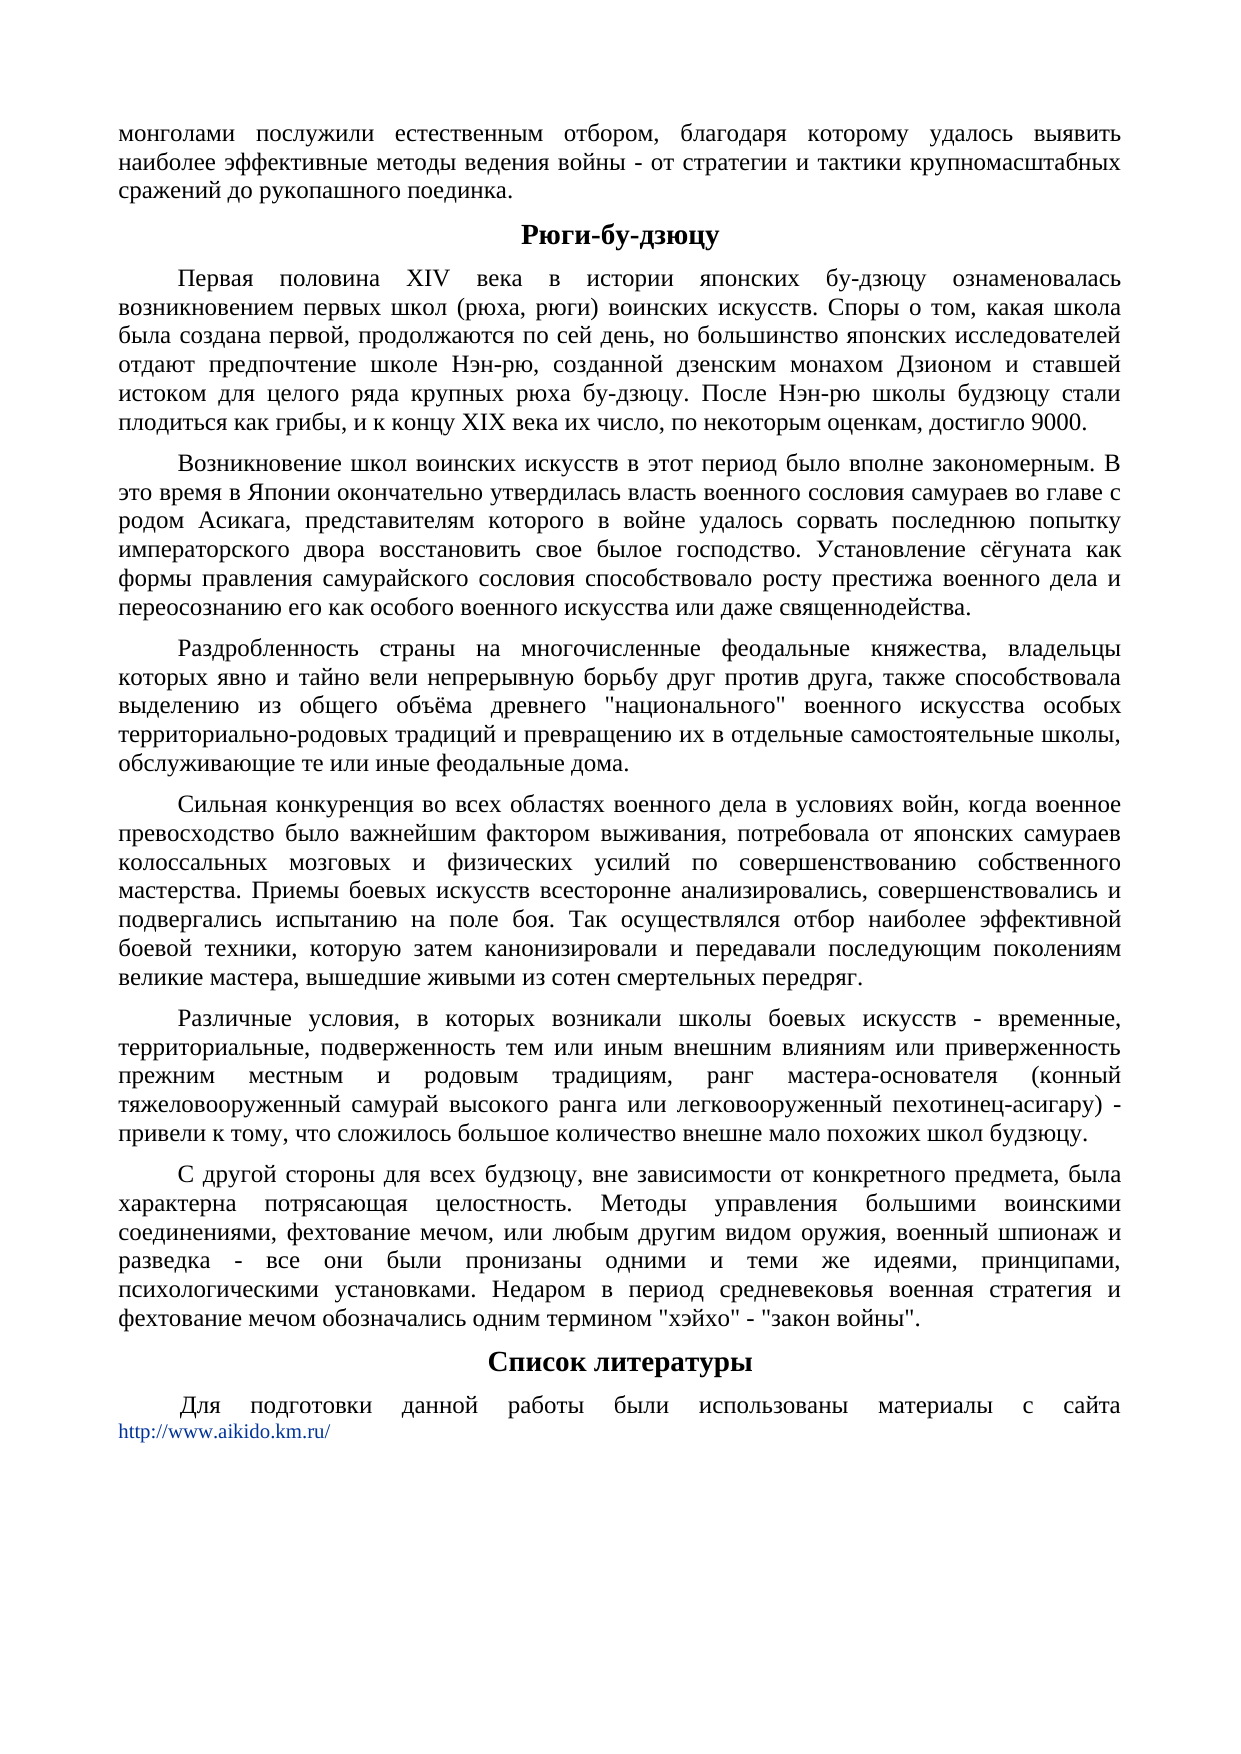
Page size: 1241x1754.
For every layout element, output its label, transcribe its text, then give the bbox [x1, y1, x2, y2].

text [118, 118, 1122, 204]
text Сильная конкуренция во всех областях военного дела в условиях войн, когда военное превосходство было важнейшим фактором выживания, потребовала от японских самураев колоссальных мозговых и физических усилий по совершенствованию собственного мастерства. Приемы боевых искусств всесторонне анализировались, совершенствовались и подвергались испытанию на поле боя. Так осуществлялся отбор наиболее эффективной боевой техники, которую затем канонизировали и передавали последующим поколениям великие мастера, вышедшие живыми из сотен смертельных передряг. [118, 789, 1122, 990]
text Список литературы [118, 1344, 1122, 1378]
text Первая половина XIV века в истории японских бу-дзюцу ознаменовалась возникновением первых школ (рюха, рюги) воинских искусств. Споры о том, какая школа была создана первой, продолжаются по сей день, но большинство японских исследователей отдают предпочтение школе Нэн-рю, созданной дзенским монахом Дзионом и ставшей истоком для целого ряда крупных рюха бу-дзюцу. После Нэн-рю школы будзюцу стали плодиться как грибы, и к концу XIX века их число, по некоторым оценкам, достигло 9000. [118, 263, 1122, 435]
text Возникновение школ воинских искусств в этот период было вполне закономерным. В это время в Японии окончательно утвердилась власть военного сословия самураев во главе с родом Асикага, представителям которого в войне удалось сорвать последнюю попытку императорского двора восстановить свое былое господство. Установление сёгуната как формы правления самурайского сословия способствовало росту престижа военного дела и переосознанию его как особого военного искусства или даже священнодейства. [118, 448, 1122, 620]
text Раздробленность страны на многочисленные феодальные княжества, владельцы которых явно и тайно вели непрерывную борьбу друг против друга, также способствовала выделению из общего объёма древнего "национального" военного искусства особых территориально-родовых традиций и превращению их в отдельные самостоятельные школы, обслуживающие те или иные феодальные дома. [118, 633, 1122, 777]
text Рюги-бу-дзюцу [118, 217, 1122, 250]
text Различные условия, в которых возникали школы боевых искусств - временные, территориальные, подверженность тем или иным внешним влияниям или приверженность прежним местным и родовым традициям, ранг мастера-основателя (конный тяжеловооруженный самурай высокого ранга или легковооруженный пехотинец-асигару) - привели к тому, что сложилось большое количество внешне мало похожих школ будзюцу. [118, 1003, 1122, 1147]
text Для подготовки данной работы были использованы материалы с сайта http://www.aikido.km.ru/ [118, 1390, 1122, 1443]
text С другой стороны для всех будзюцу, вне зависимости от конкретного предмета, была характерна потрясающая целостность. Методы управления большими воинскими соединениями, фехтование мечом, или любым другим видом оружия, военный шпионаж и разведка - все они были пронизаны одними и теми же идеями, принципами, психологическими установками. Недаром в период средневековья военная стратегия и фехтование мечом обозначались одним термином "хэйхо" - "закон войны". [118, 1159, 1122, 1332]
